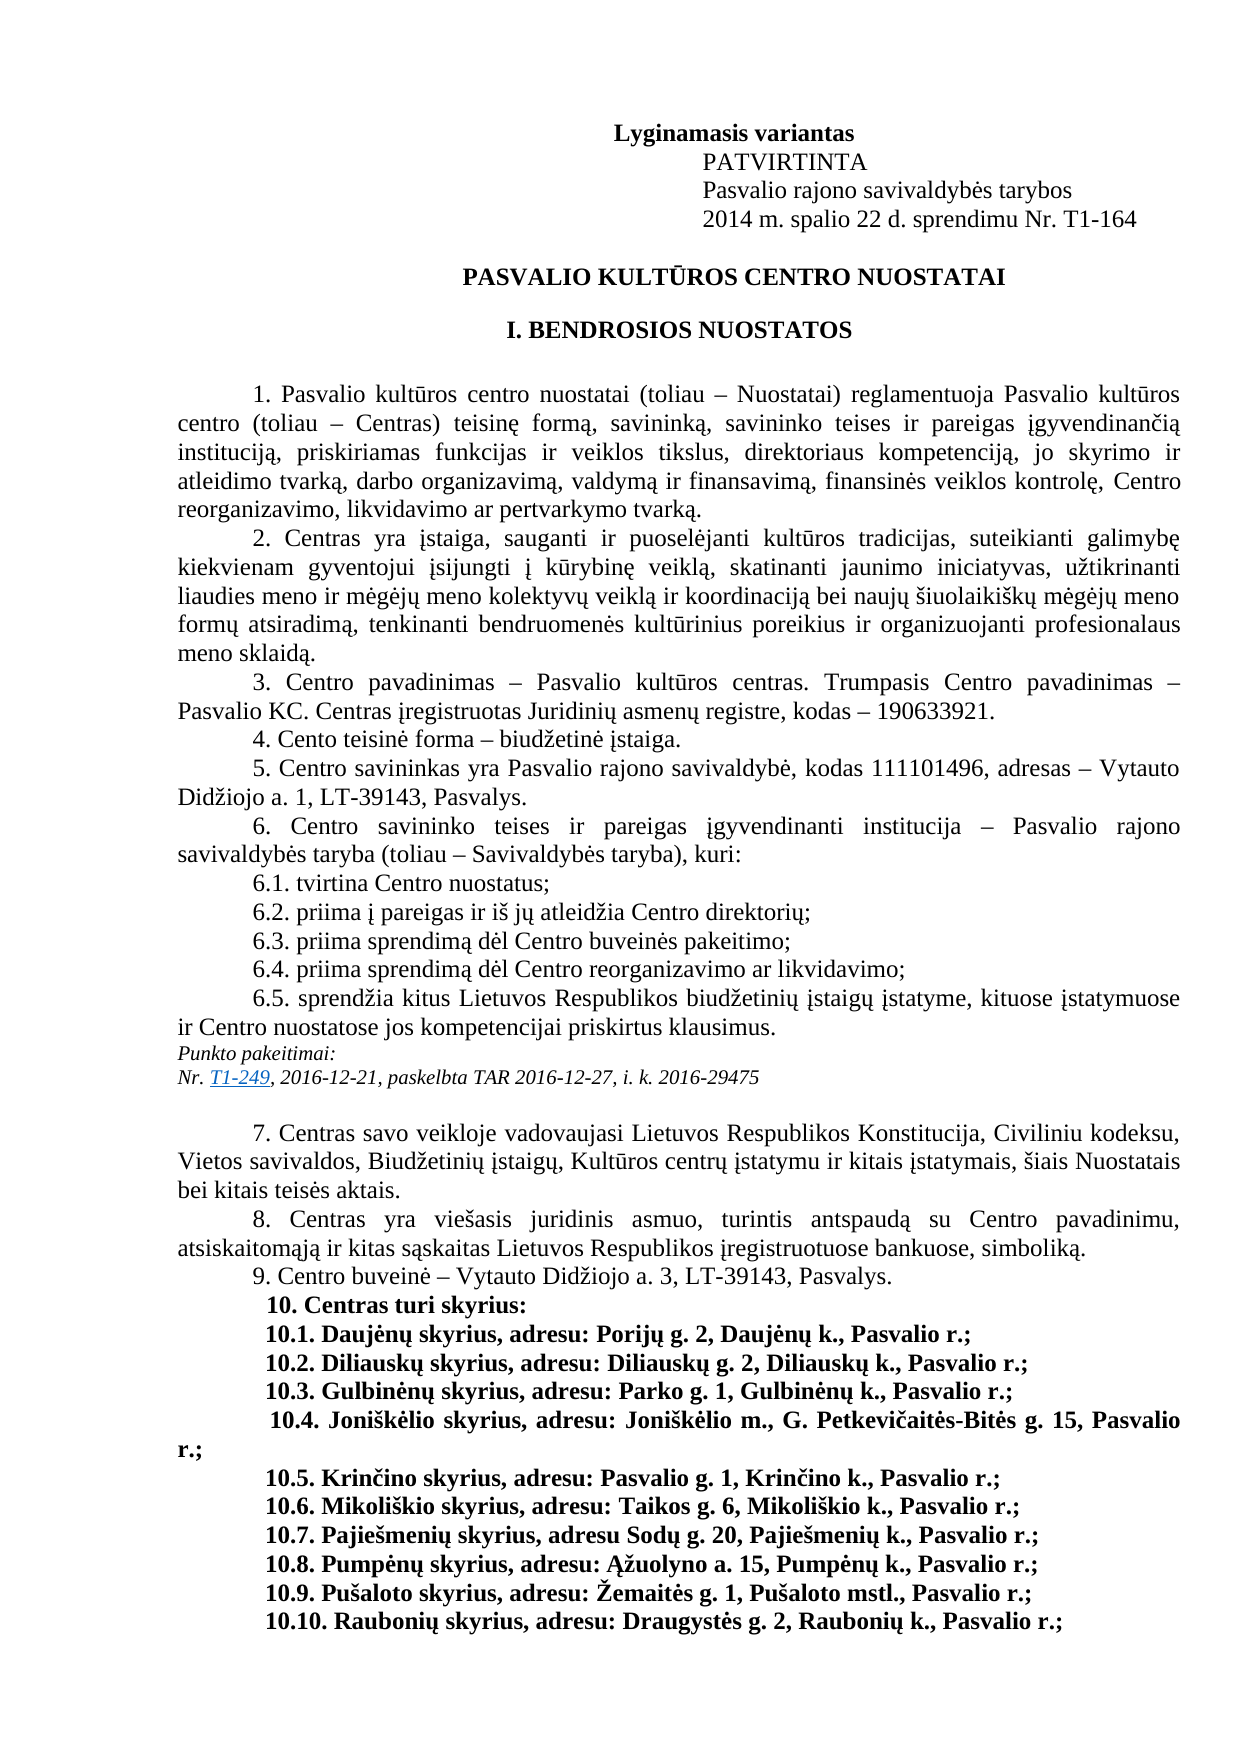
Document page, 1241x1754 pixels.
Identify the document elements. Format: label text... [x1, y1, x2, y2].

text 9. Centro buveinė – Vytauto Didžiojo a. 3, LT-39143, Pasvalys. [177, 1261, 1181, 1290]
text 10.7. Pajiešmenių skyrius, adresu Sodų g. 20, Pajiešmenių k., Pasvalio r.; [177, 1520, 1181, 1549]
text 2. Centras yra įstaiga, sauganti ir puoselėjanti kultūros tradicijas, suteikianti galimybę kiekvienam gyventojui įsijungti į kūrybinę veiklą, skatinanti jaunimo iniciatyvas, užtikrinanti liaudies meno ir mėgėjų meno kolektyvų veiklą ir koordinaciją bei naujų šiuolaikiškų mėgėjų meno formų atsiradimą, tenkinanti bendruomenės kultūrinius poreikius ir organizuojanti profesionalaus meno sklaidą. [177, 523, 1181, 667]
text 6.1. tvirtina Centro nuostatus; [177, 868, 1181, 897]
text Pasvalio rajono savivaldybės tarybos [702, 176, 1171, 204]
text 4. Cento teisinė forma – biudžetinė įstaiga. [177, 724, 1181, 753]
text 10.5. Krinčino skyrius, adresu: Pasvalio g. 1, Krinčino k., Pasvalio r.; [177, 1463, 1181, 1491]
text Nr. T1-249, 2016-12-21, paskelbta TAR 2016-12-27, i. k. 2016-29475 [177, 1065, 1181, 1089]
text 10.10. Raubonių skyrius, adresu: Draugystės g. 2, Raubonių k., Pasvalio r.; [177, 1606, 1181, 1635]
text 8. Centras yra viešasis juridinis asmuo, turintis antspaudą su Centro pavadinimu, atsiskaitomąją ir kitas sąskaitas Lietuvos Respublikos įregistruotuose bankuose, simboliką. [177, 1204, 1181, 1261]
text I. BENDROSIOS NUOSTATOS [177, 315, 1181, 343]
text 6.3. priima sprendimą dėl Centro buveinės pakeitimo; [177, 926, 1181, 954]
text 1. Pasvalio kultūros centro nuostatai (toliau – Nuostatai) reglamentuoja Pasvalio kultūros centro (toliau – Centras) teisinę formą, savininką, savininko teises ir pareigas įgyvendinančią instituciją, priskiriamas funkcijas ir veiklos tikslus, direktoriaus kompetenciją, jo skyrimo ir atleidimo tvarką, darbo organizavimą, valdymą ir finansavimą, finansinės veiklos kontrolę, Centro reorganizavimo, likvidavimo ar pertvarkymo tvarką. [177, 379, 1181, 523]
text 10.9. Pušaloto skyrius, adresu: Žemaitės g. 1, Pušaloto mstl., Pasvalio r.; [177, 1578, 1181, 1606]
text 7. Centras savo veikloje vadovaujasi Lietuvos Respublikos Konstitucija, Civiliniu kodeksu, Vietos savivaldos, Biudžetinių įstaigų, Kultūros centrų įstatymu ir kitais įstatymais, šiais Nuostatais bei kitais teisės aktais. [177, 1118, 1181, 1204]
text 10. Centras turi skyrius: [266, 1290, 1181, 1319]
text 2014 m. spalio 22 d. sprendimu Nr. T1-164 [702, 204, 1171, 233]
text PATVIRTINTA [702, 147, 1240, 176]
text 10.8. Pumpėnų skyrius, adresu: Ąžuolyno a. 15, Pumpėnų k., Pasvalio r.; [177, 1549, 1181, 1578]
text 10.2. Diliauskų skyrius, adresu: Diliauskų g. 2, Diliauskų k., Pasvalio r.; [177, 1348, 1181, 1376]
text 10.1. Daujėnų skyrius, adresu: Porijų g. 2, Daujėnų k., Pasvalio r.; [177, 1319, 1181, 1348]
text 3. Centro pavadinimas – Pasvalio kultūros centras. Trumpasis Centro pavadinimas – Pasvalio KC. Centras įregistruotas Juridinių asmenų registre, kodas – 190633921. [177, 667, 1181, 724]
text Punkto pakeitimai: [177, 1041, 1181, 1065]
text 6. Centro savininko teises ir pareigas įgyvendinanti institucija – Pasvalio rajono savivaldybės taryba (toliau – Savivaldybės taryba), kuri: [177, 811, 1181, 868]
text 6.5. sprendžia kitus Lietuvos Respublikos biudžetinių įstaigų įstatyme, kituose įstatymuose ir Centro nuostatose jos kompetencijai priskirtus klausimus. [177, 983, 1181, 1041]
text 10.4. Joniškėlio skyrius, adresu: Joniškėlio m., G. Petkevičaitės-Bitės g. 15, Pasvalio r.; [177, 1405, 1181, 1463]
text 10.6. Mikoliškio skyrius, adresu: Taikos g. 6, Mikoliškio k., Pasvalio r.; [177, 1491, 1181, 1520]
text Lyginamasis variantas [177, 118, 1240, 147]
text 10.3. Gulbinėnų skyrius, adresu: Parko g. 1, Gulbinėnų k., Pasvalio r.; [177, 1376, 1181, 1405]
text 6.2. priima į pareigas ir iš jų atleidžia Centro direktorių; [177, 897, 1181, 926]
text PASVALIO KULTŪROS CENTRO NUOSTATAI [177, 262, 1240, 291]
text 5. Centro savininkas yra Pasvalio rajono savivaldybė, kodas 111101496, adresas – Vytauto Didžiojo a. 1, LT-39143, Pasvalys. [177, 753, 1181, 811]
text 6.4. priima sprendimą dėl Centro reorganizavimo ar likvidavimo; [177, 954, 1181, 983]
